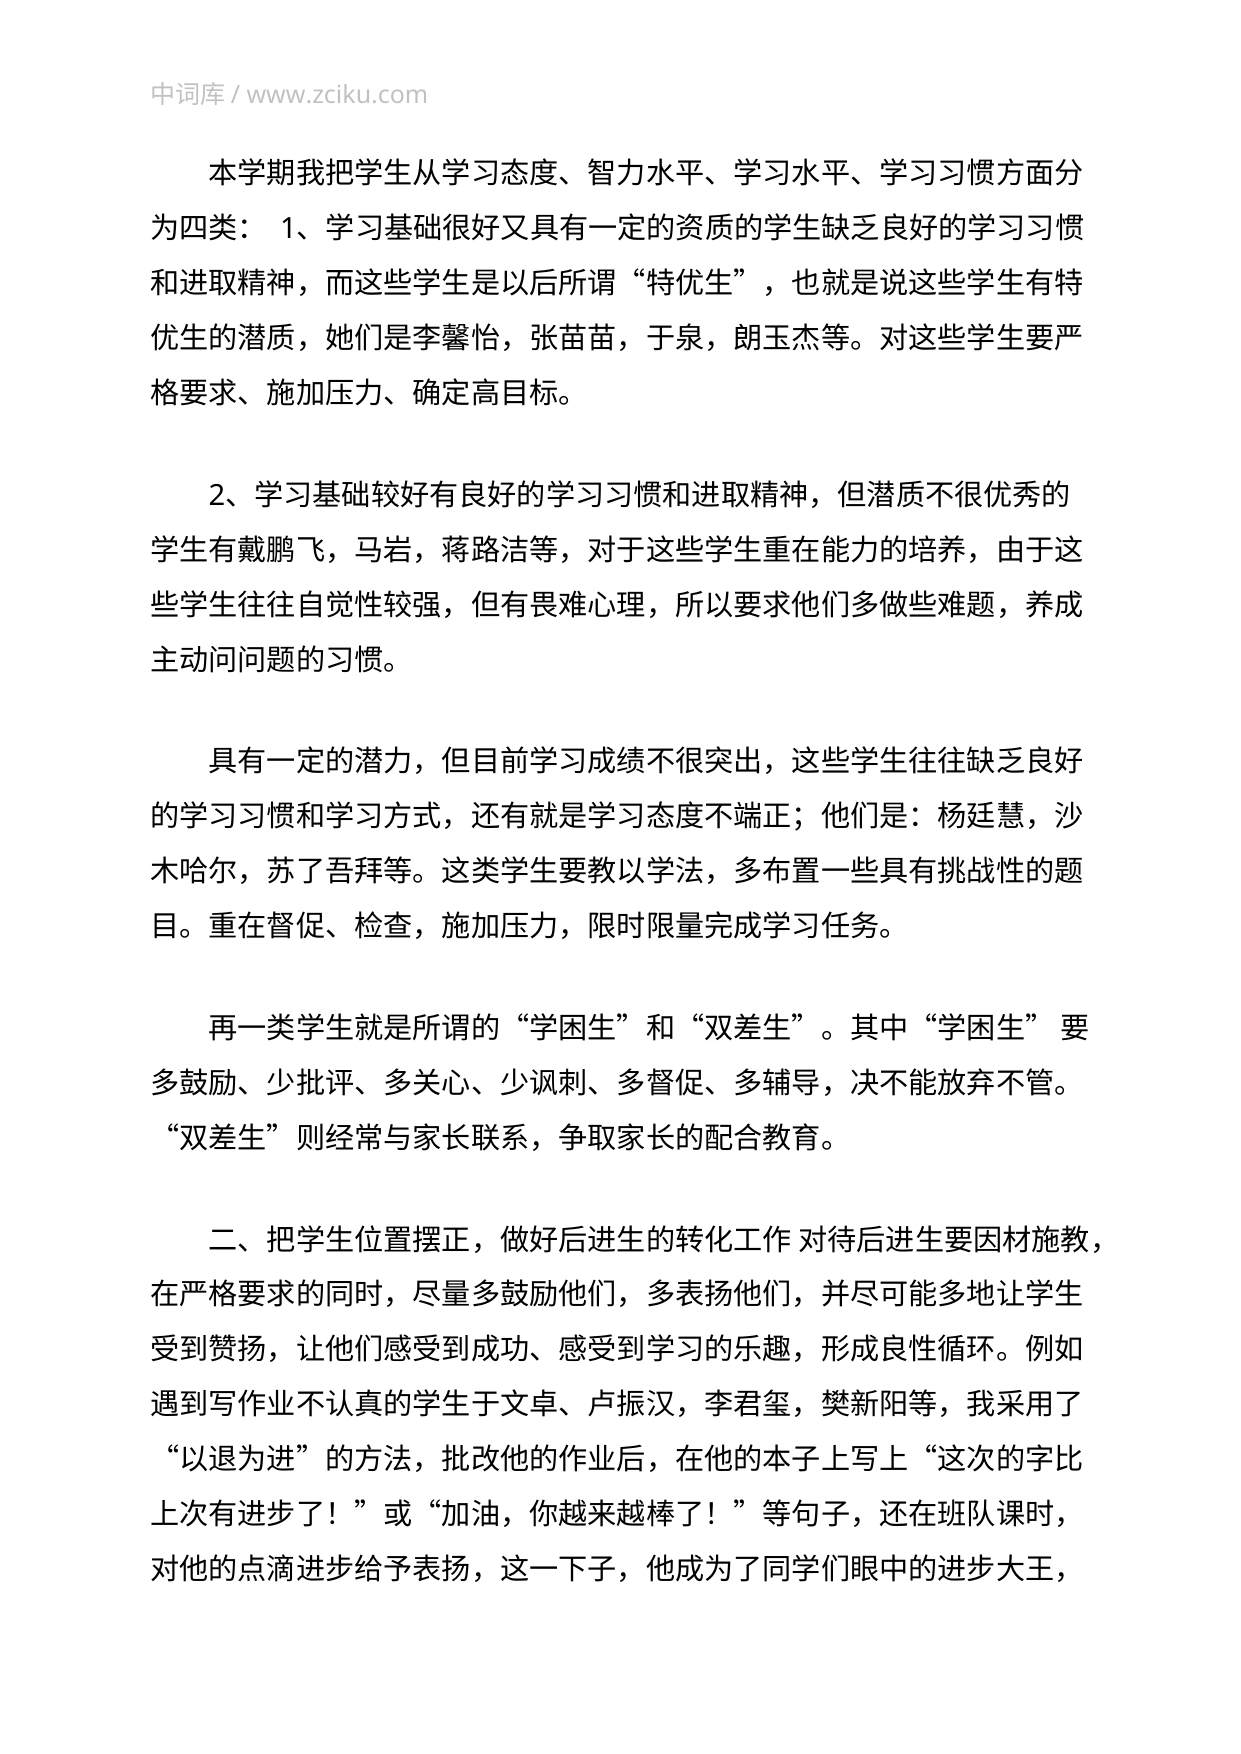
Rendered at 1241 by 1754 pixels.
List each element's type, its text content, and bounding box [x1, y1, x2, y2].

text 2、学习基础较好有良好的学习习惯和进取精神，但潜质不很优秀的学生有戴鹏飞，马岩，蒋路洁等，对于这些学生重在能力的培养，由于这些学生往往自觉性较强，但有畏难心理，所以要求他们多做些难题，养成主动问问题的习惯。 [150, 471, 1090, 678]
text 本学期我把学生从学习态度、智力水平、学习水平、学习习惯方面分为四类： 1、学习基础很好又具有一定的资质的学生缺乏良好的学习习惯和进取精神，而这些学生是以后所谓“特优生”，也就是说这些学生有特优生的潜质，她们是李馨怡，张苗苗，于泉，朗玉杰等。对这些学生要严格要求、施加压力、确定高目标。 [150, 150, 1090, 412]
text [150, 1216, 1090, 1588]
text 具有一定的潜力，但目前学习成绩不很突出，这些学生往往缺乏良好的学习习惯和学习方式，还有就是学习态度不端正；他们是：杨廷慧，沙木哈尔，苏了吾拜等。这类学生要教以学法，多布置一些具有挑战性的题目。重在督促、检查，施加压力，限时限量完成学习任务。 [150, 738, 1090, 945]
text 再一类学生就是所谓的“学困生”和“双差生”。其中“学困生” 要多鼓励、少批评、多关心、少讽刺、多督促、多辅导，决不能放弃不管。“双差生”则经常与家长联系，争取家长的配合教育。 [150, 1004, 1090, 1157]
